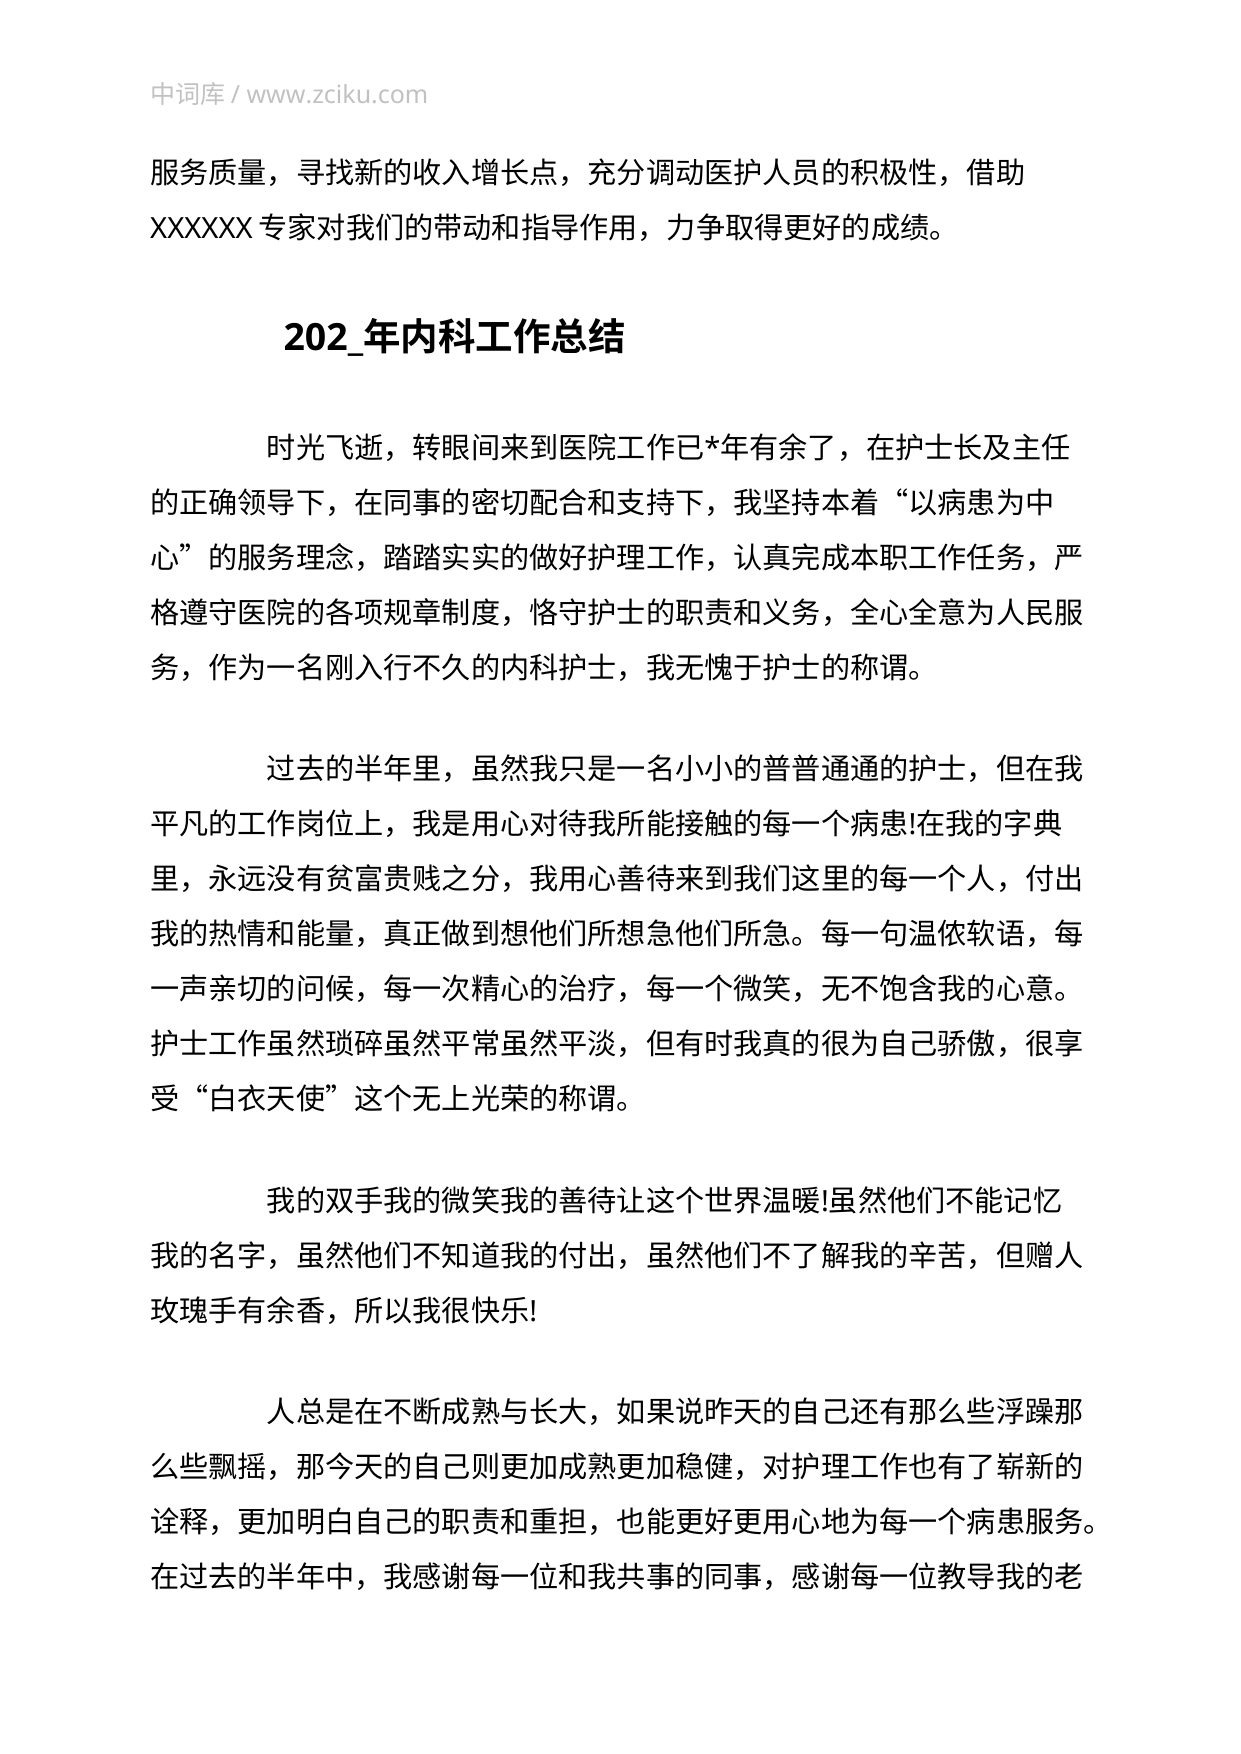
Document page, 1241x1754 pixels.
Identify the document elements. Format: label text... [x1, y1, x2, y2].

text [150, 1389, 1090, 1596]
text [150, 150, 1090, 247]
text 我的双手我的微笑我的善待让这个世界温暖!虽然他们不能记忆我的名字，虽然他们不知道我的付出，虽然他们不了解我的辛苦，但赠人玫瑰手有余香，所以我很快乐! [150, 1177, 1090, 1329]
text 202_年内科工作总结 [150, 307, 1090, 361]
text 过去的半年里，虽然我只是一名小小的普普通通的护士，但在我平凡的工作岗位上，我是用心对待我所能接触的每一个病患!在我的字典里，永远没有贫富贵贱之分，我用心善待来到我们这里的每一个人，付出我的热情和能量，真正做到想他们所想急他们所急。每一句温侬软语，每一声亲切的问候，每一次精心的治疗，每一个微笑，无不饱含我的心意。护士工作虽然琐碎虽然平常虽然平淡，但有时我真的很为自己骄傲，很享受“白衣天使”这个无上光荣的称谓。 [150, 746, 1090, 1118]
text 时光飞逝，转眼间来到医院工作已*年有余了，在护士长及主任的正确领导下，在同事的密切配合和支持下，我坚持本着“以病患为中心”的服务理念，踏踏实实的做好护理工作，认真完成本职工作任务，严格遵守医院的各项规章制度，恪守护士的职责和义务，全心全意为人民服务，作为一名刚入行不久的内科护士，我无愧于护士的称谓。 [150, 424, 1090, 686]
